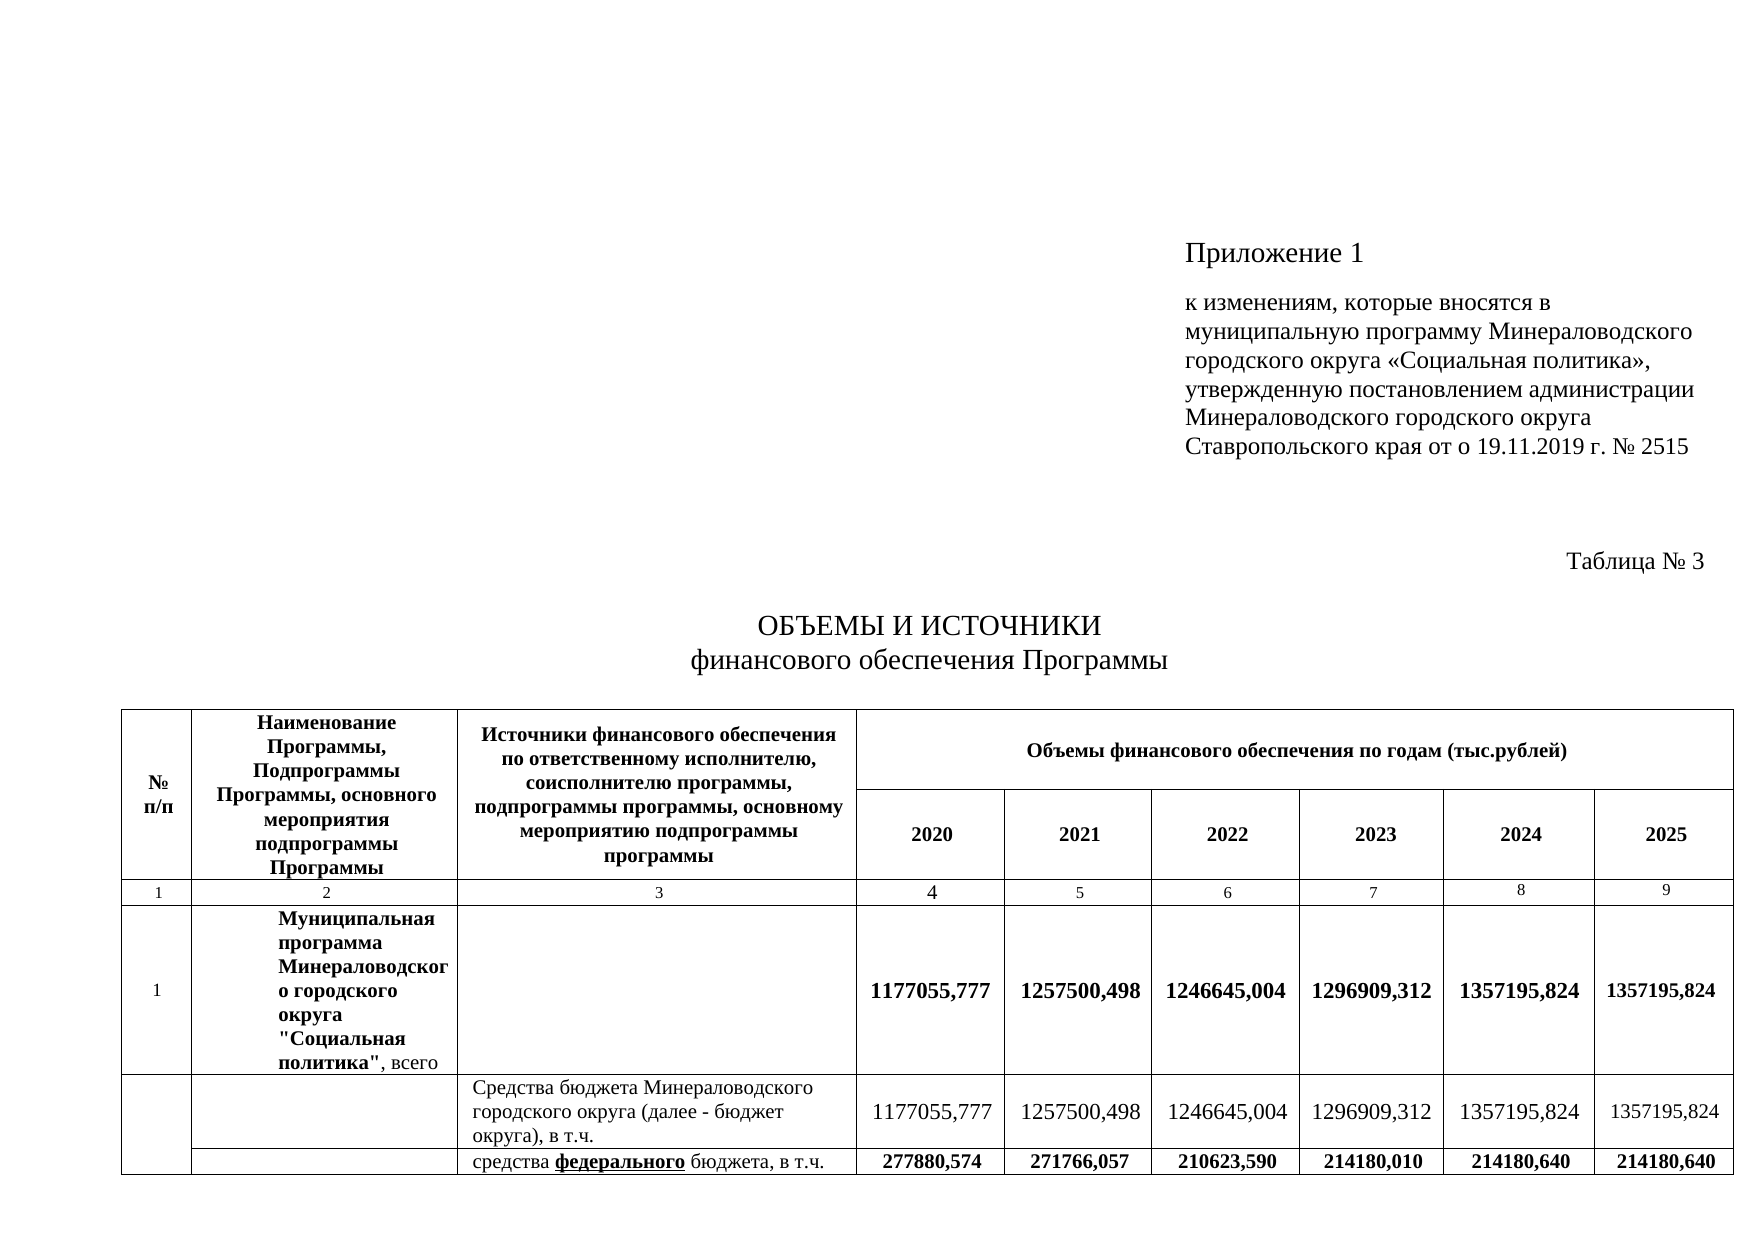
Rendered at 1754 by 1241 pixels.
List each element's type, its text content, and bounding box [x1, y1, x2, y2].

table_cell Наименование Программы, Подпрограммы Программы, основного мероприятия подпрограммы Программы [192, 710, 457, 879]
table_cell 1357195,824 [1444, 1075, 1594, 1147]
table_cell [458, 906, 856, 1074]
table_cell 271766,057 [1005, 1149, 1151, 1174]
table_cell 8 [1444, 880, 1594, 905]
table_header Приложение 1 к изменениям, которые вносятся в муниципальную программу Минераловодского городского округа «Социальная политика», утвержденную постановлением администрации Минераловодского городского округа Ставропольского края от о 19.11.2019 г. № 2515 Таблица № 3 [125, 207, 1734, 575]
table_cell 4 [857, 880, 1004, 905]
table_cell 1296909,312 [1300, 906, 1443, 1074]
table_cell 1177055,777 [857, 1075, 1004, 1147]
table_cell 6 [1152, 880, 1299, 905]
table_cell № п/п [122, 710, 191, 879]
table_cell Средства бюджета Минераловодского городского округа (далее - бюджет округа), в т.ч. [458, 1075, 856, 1147]
table_cell 1257500,498 [1005, 1075, 1151, 1147]
table_cell 3 [458, 880, 856, 905]
table_cell 1357195,824 [1444, 906, 1594, 1074]
table_cell 1257500,498 [1005, 906, 1151, 1074]
table_cell 1 [122, 880, 191, 905]
table_cell 1 [122, 906, 191, 1074]
table_cell 2023 [1300, 790, 1443, 879]
table_cell 1246645,004 [1152, 906, 1299, 1074]
table_cell 1357195,824 [1595, 906, 1733, 1074]
table_cell 214180,010 [1300, 1149, 1443, 1174]
table_cell 1296909,312 [1300, 1075, 1443, 1147]
table_cell 214180,640 [1444, 1149, 1594, 1174]
table_cell 9 [1595, 880, 1733, 905]
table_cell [458, 1149, 856, 1174]
table_cell 2021 [1005, 790, 1151, 879]
table_cell 2024 [1444, 790, 1594, 879]
table_cell 1246645,004 [1152, 1075, 1299, 1147]
table_cell 2020 [857, 790, 1004, 879]
table_cell финансового обеспечения Программы [125, 642, 1734, 709]
table_cell 2 [192, 880, 457, 905]
table_cell Муниципальная программа Минераловодского городского округа "Социальная политика", всего [192, 906, 457, 1074]
table_cell 214180,640 [1595, 1149, 1733, 1174]
table_cell 1177055,777 [857, 906, 1004, 1074]
table_cell ОБЪЕМЫ И ИСТОЧНИКИ [125, 575, 1734, 642]
table_cell Объемы финансового обеспечения по годам (тыс.рублей) [857, 710, 1733, 789]
table_cell [192, 1075, 457, 1147]
table_cell 1357195,824 [1595, 1075, 1733, 1147]
table_cell 210623,590 [1152, 1149, 1299, 1174]
table_cell Источники финансового обеспечения по ответственному исполнителю, соисполнителю программы, подпрограммы программы, основному мероприятию подпрограммы программы [458, 710, 856, 879]
table_cell [122, 1075, 191, 1174]
table_cell 2022 [1152, 790, 1299, 879]
table_cell 5 [1005, 880, 1151, 905]
table_cell 7 [1300, 880, 1443, 905]
table_cell 277880,574 [857, 1149, 1004, 1174]
table_cell [192, 1149, 457, 1174]
table_cell 2025 [1595, 790, 1733, 879]
